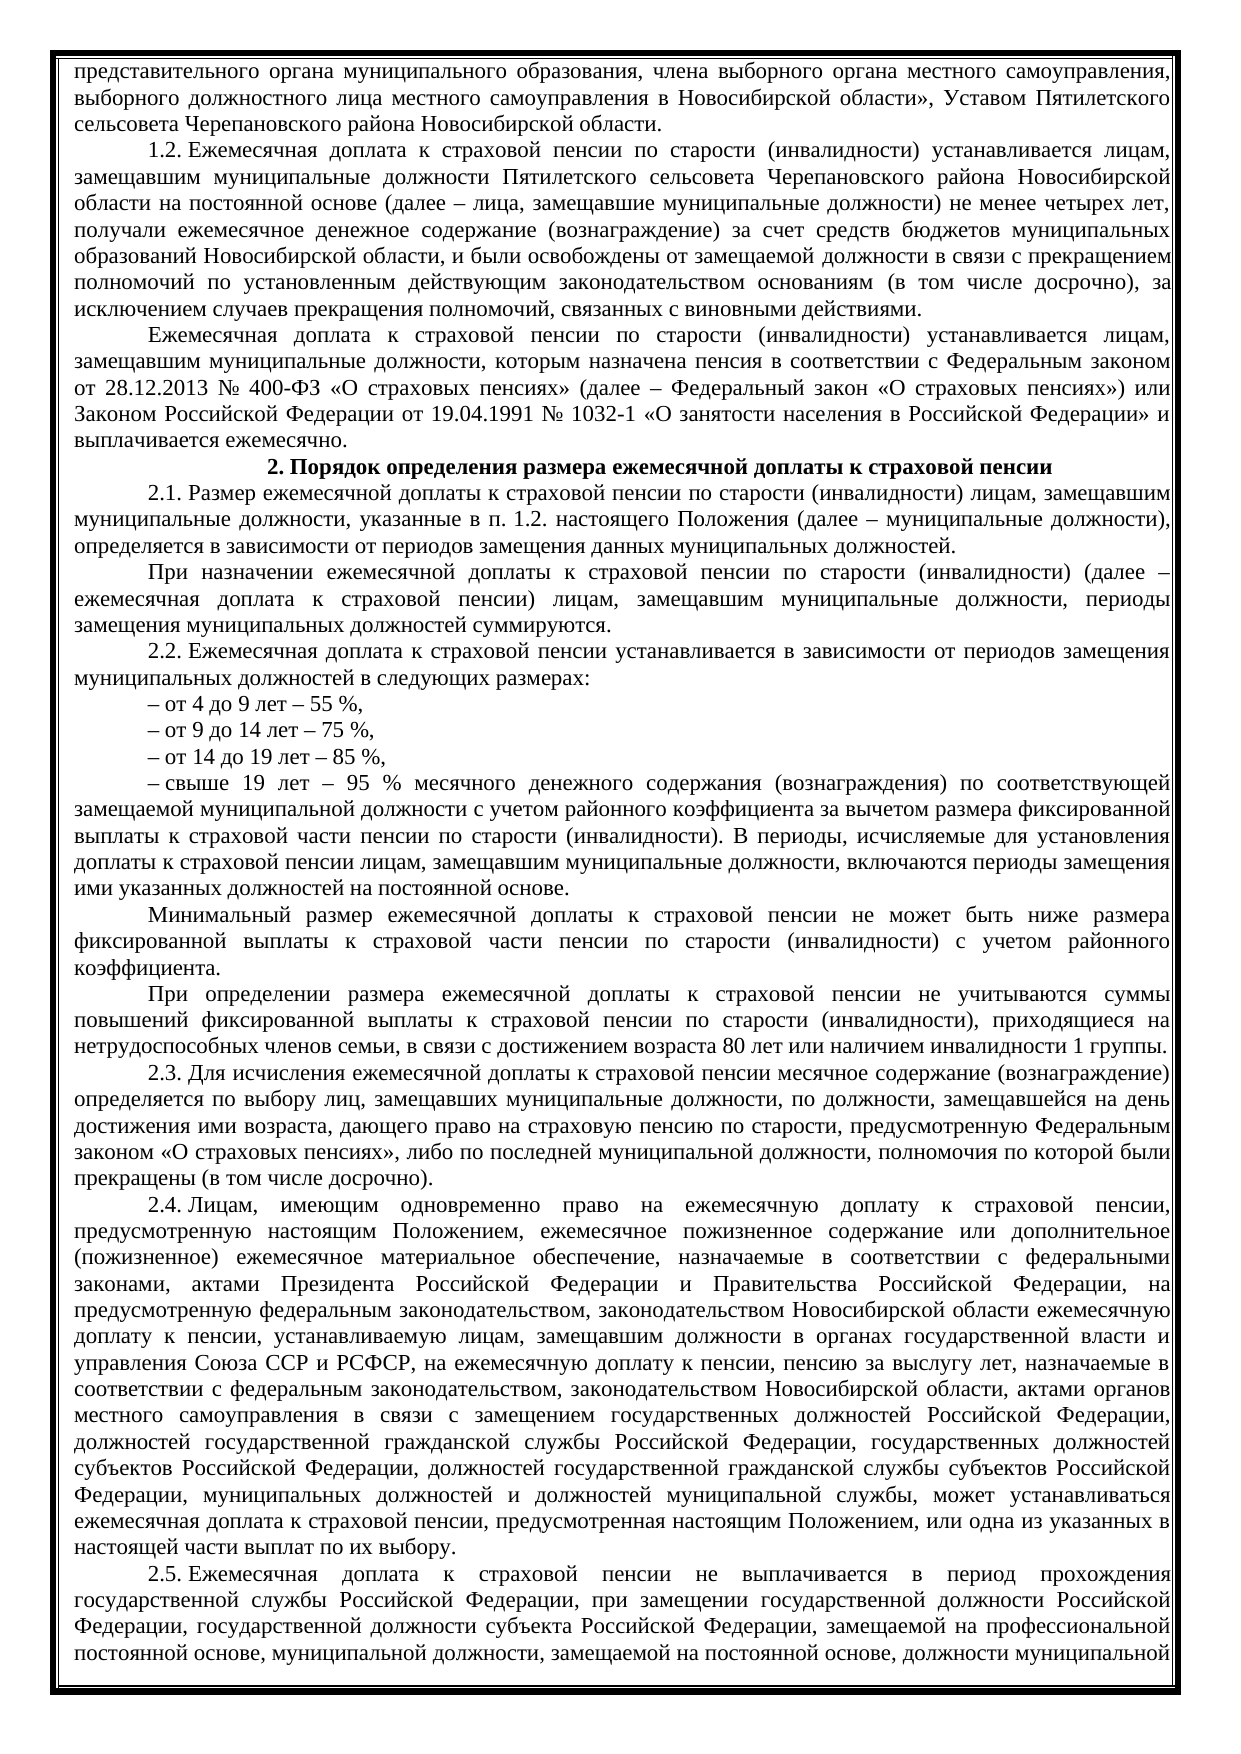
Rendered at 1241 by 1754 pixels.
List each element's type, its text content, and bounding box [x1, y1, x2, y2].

text 2.3. Для исчисления ежемесячной доплаты к страховой пенсии месячное содержание (вознаграждение) определяется по выбору лиц, замещавших муниципальные должности, по должности, замещавшейся на день достижения ими возраста, дающего право на страховую пенсию по старости, предусмотренную Федеральным законом «О страховых пенсиях», либо по последней муниципальной должности, полномочия по которой были прекращены (в том числе досрочно). [74, 1059, 1172, 1191]
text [74, 1560, 1172, 1665]
text ‒ от 14 до 19 лет – 85 %, [74, 743, 1172, 769]
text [74, 59, 1172, 137]
text ‒ свыше 19 лет – 95 % месячного денежного содержания (вознаграждения) по соответствующей замещаемой муниципальной должности с учетом районного коэффициента за вычетом размера фиксированной выплаты к страховой части пенсии по старости (инвалидности). В периоды, исчисляемые для установления доплаты к страховой пенсии лицам, замещавшим муниципальные должности, включаются периоды замещения ими указанных должностей на постоянной основе. [74, 769, 1172, 901]
text ‒ от 9 до 14 лет – 75 %, [74, 716, 1172, 743]
text При определении размера ежемесячной доплаты к страховой пенсии не учитываются суммы повышений фиксированной выплаты к страховой пенсии по старости (инвалидности), приходящиеся на нетрудоспособных членов семьи, в связи с достижением возраста 80 лет или наличием инвалидности 1 группы. [74, 980, 1172, 1059]
text Минимальный размер ежемесячной доплаты к страховой пенсии не может быть ниже размера фиксированной выплаты к страховой части пенсии по старости (инвалидности) с учетом районного коэффициента. [74, 901, 1172, 980]
text 2.2. Ежемесячная доплата к страховой пенсии устанавливается в зависимости от периодов замещения муниципальных должностей в следующих размерах: [74, 637, 1172, 690]
text 2.1. Размер ежемесячной доплаты к страховой пенсии по старости (инвалидности) лицам, замещавшим муниципальные должности, указанные в п. 1.2. настоящего Положения (далее ‒ муниципальные должности), определяется в зависимости от периодов замещения данных муниципальных должностей. [74, 479, 1172, 558]
text Ежемесячная доплата к страховой пенсии по старости (инвалидности) устанавливается лицам, замещавшим муниципальные должности, которым назначена пенсия в соответствии с Федеральным законом от 28.12.2013 № 400-ФЗ «О страховых пенсиях» (далее – Федеральный закон «О страховых пенсиях») или Законом Российской Федерации от 19.04.1991 № 1032-1 «О занятости населения в Российской Федерации» и выплачивается ежемесячно. [74, 321, 1172, 453]
text 2. Порядок определения размера ежемесячной доплаты к страховой пенсии [74, 453, 1172, 479]
text При назначении ежемесячной доплаты к страховой пенсии по старости (инвалидности) (далее ‒ ежемесячная доплата к страховой пенсии) лицам, замещавшим муниципальные должности, периоды замещения муниципальных должностей суммируются. [74, 558, 1172, 637]
text 2.4. Лицам, имеющим одновременно право на ежемесячную доплату к страховой пенсии, предусмотренную настоящим Положением, ежемесячное пожизненное содержание или дополнительное (пожизненное) ежемесячное материальное обеспечение, назначаемые в соответствии с федеральными законами, актами Президента Российской Федерации и Правительства Российской Федерации, на предусмотренную федеральным законодательством, законодательством Новосибирской области ежемесячную доплату к пенсии, устанавливаемую лицам, замещавшим должности в органах государственной власти и управления Союза ССР и РСФСР, на ежемесячную доплату к пенсии, пенсию за выслугу лет, назначаемые в соответствии с федеральным законодательством, законодательством Новосибирской области, актами органов местного самоуправления в связи с замещением государственных должностей Российской Федерации, должностей государственной гражданской службы Российской Федерации, государственных должностей субъектов Российской Федерации, должностей государственной гражданской службы субъектов Российской Федерации, муниципальных должностей и должностей муниципальной службы, может устанавливаться ежемесячная доплата к страховой пенсии, предусмотренная настоящим Положением, или одна из указанных в настоящей части выплат по их выбору. [74, 1191, 1172, 1560]
text 1.2. Ежемесячная доплата к страховой пенсии по старости (инвалидности) устанавливается лицам, замещавшим муниципальные должности Пятилетского сельсовета Черепановского района Новосибирской области на постоянной основе (далее – лица, замещавшие муниципальные должности) не менее четырех лет, получали ежемесячное денежное содержание (вознаграждение) за счет средств бюджетов муниципальных образований Новосибирской области, и были освобождены от замещаемой должности в связи с прекращением полномочий по установленным действующим законодательством основаниям (в том числе досрочно), за исключением случаев прекращения полномочий, связанных с виновными действиями. [74, 137, 1172, 321]
text ‒ от 4 до 9 лет – 55 %, [74, 690, 1172, 716]
